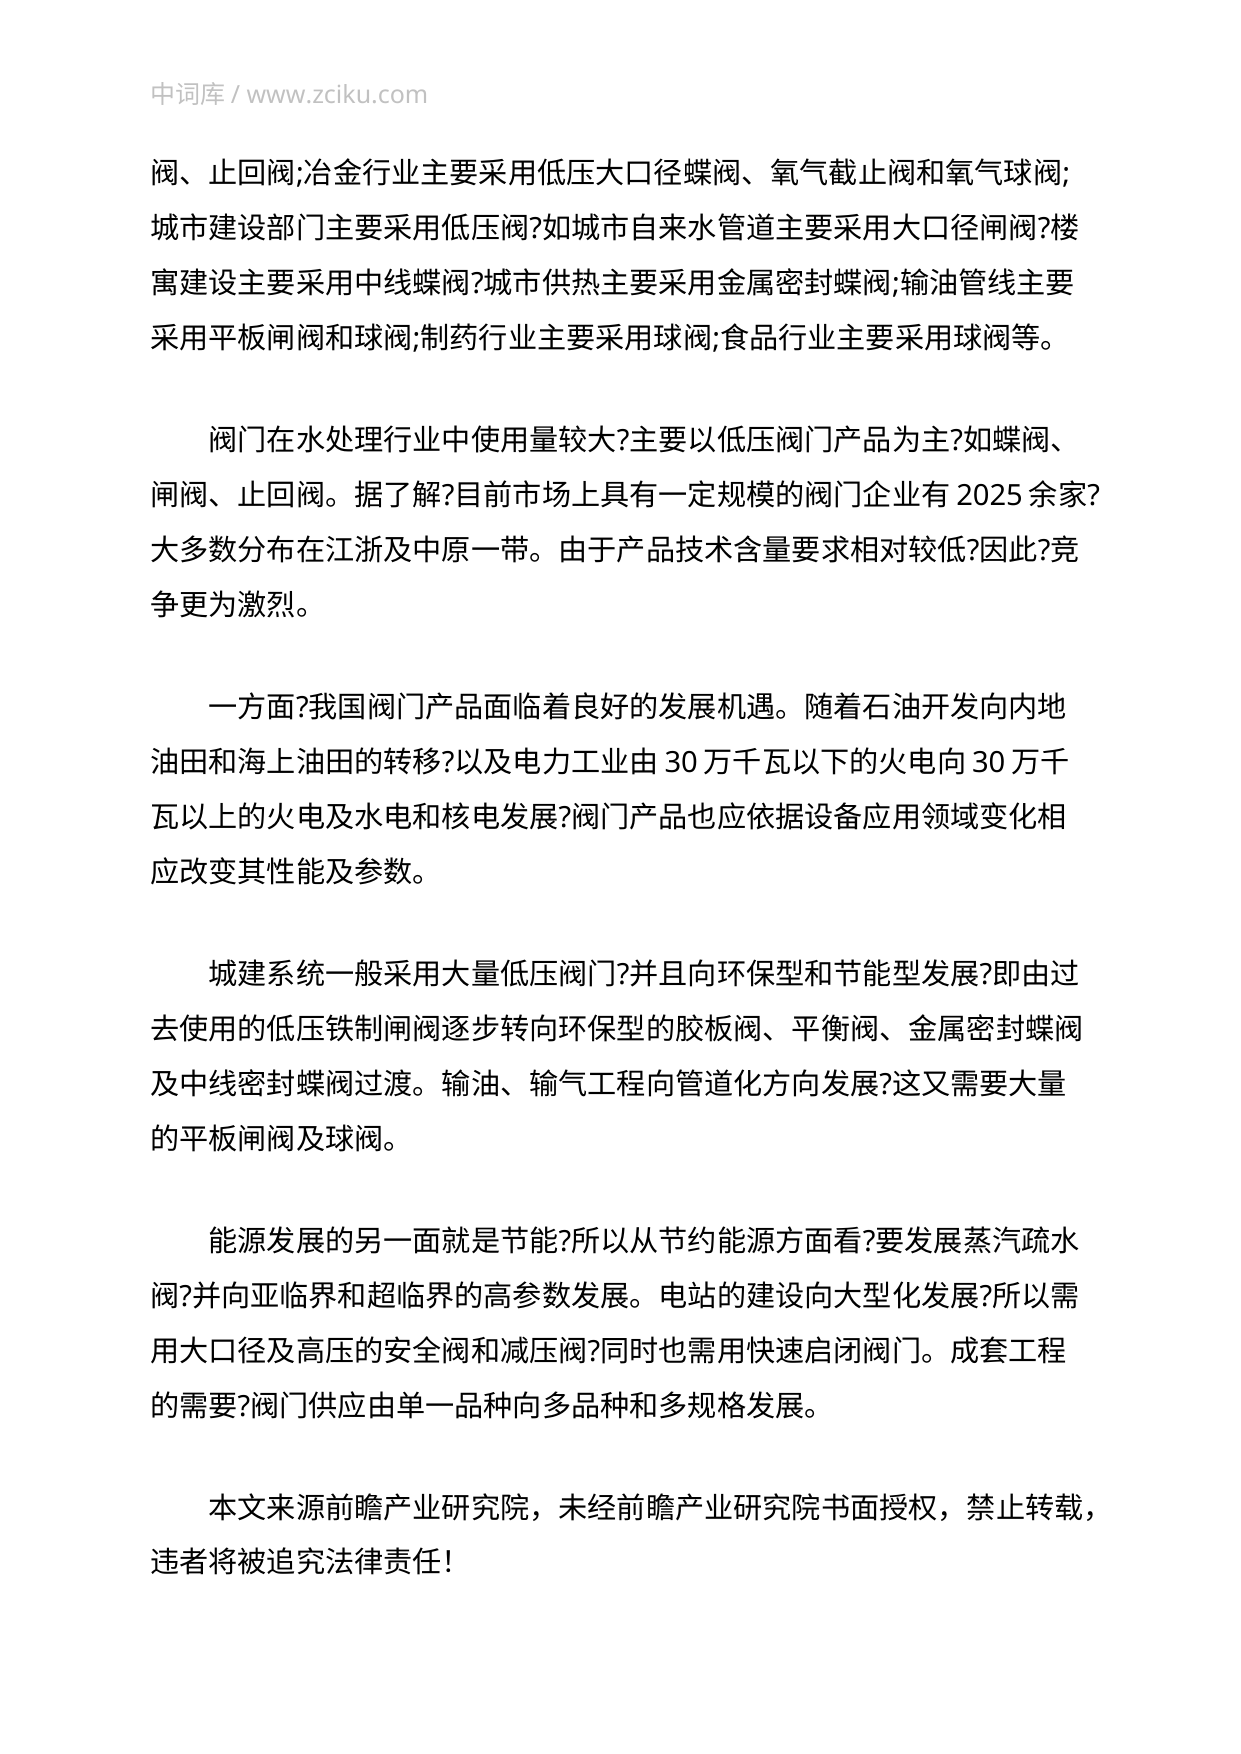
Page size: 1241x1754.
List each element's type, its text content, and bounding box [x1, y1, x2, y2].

text 能源发展的另一面就是节能?所以从节约能源方面看?要发展蒸汽疏水阀?并向亚临界和超临界的高参数发展。电站的建设向大型化发展?所以需用大口径及高压的安全阀和减压阀?同时也需用快速启闭阀门。成套工程的需要?阀门供应由单一品种向多品种和多规格发展。 [150, 1217, 1090, 1424]
text 城建系统一般采用大量低压阀门?并且向环保型和节能型发展?即由过去使用的低压铁制闸阀逐步转向环保型的胶板阀、平衡阀、金属密封蝶阀及中线密封蝶阀过渡。输油、输气工程向管道化方向发展?这又需要大量的平板闸阀及球阀。 [150, 951, 1090, 1158]
text 阀门在水处理行业中使用量较大?主要以低压阀门产品为主?如蝶阀、闸阀、止回阀。据了解?目前市场上具有一定规模的阀门企业有2025余家?大多数分布在江浙及中原一带。由于产品技术含量要求相对较低?因此?竞争更为激烈。 [150, 417, 1090, 624]
text 本文来源前瞻产业研究院，未经前瞻产业研究院书面授权，禁止转载，违者将被追究法律责任！ [150, 1484, 1090, 1581]
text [150, 150, 1090, 357]
text 一方面?我国阀门产品面临着良好的发展机遇。随着石油开发向内地油田和海上油田的转移?以及电力工业由30万千瓦以下的火电向30万千瓦以上的火电及水电和核电发展?阀门产品也应依据设备应用领域变化相应改变其性能及参数。 [150, 684, 1090, 891]
